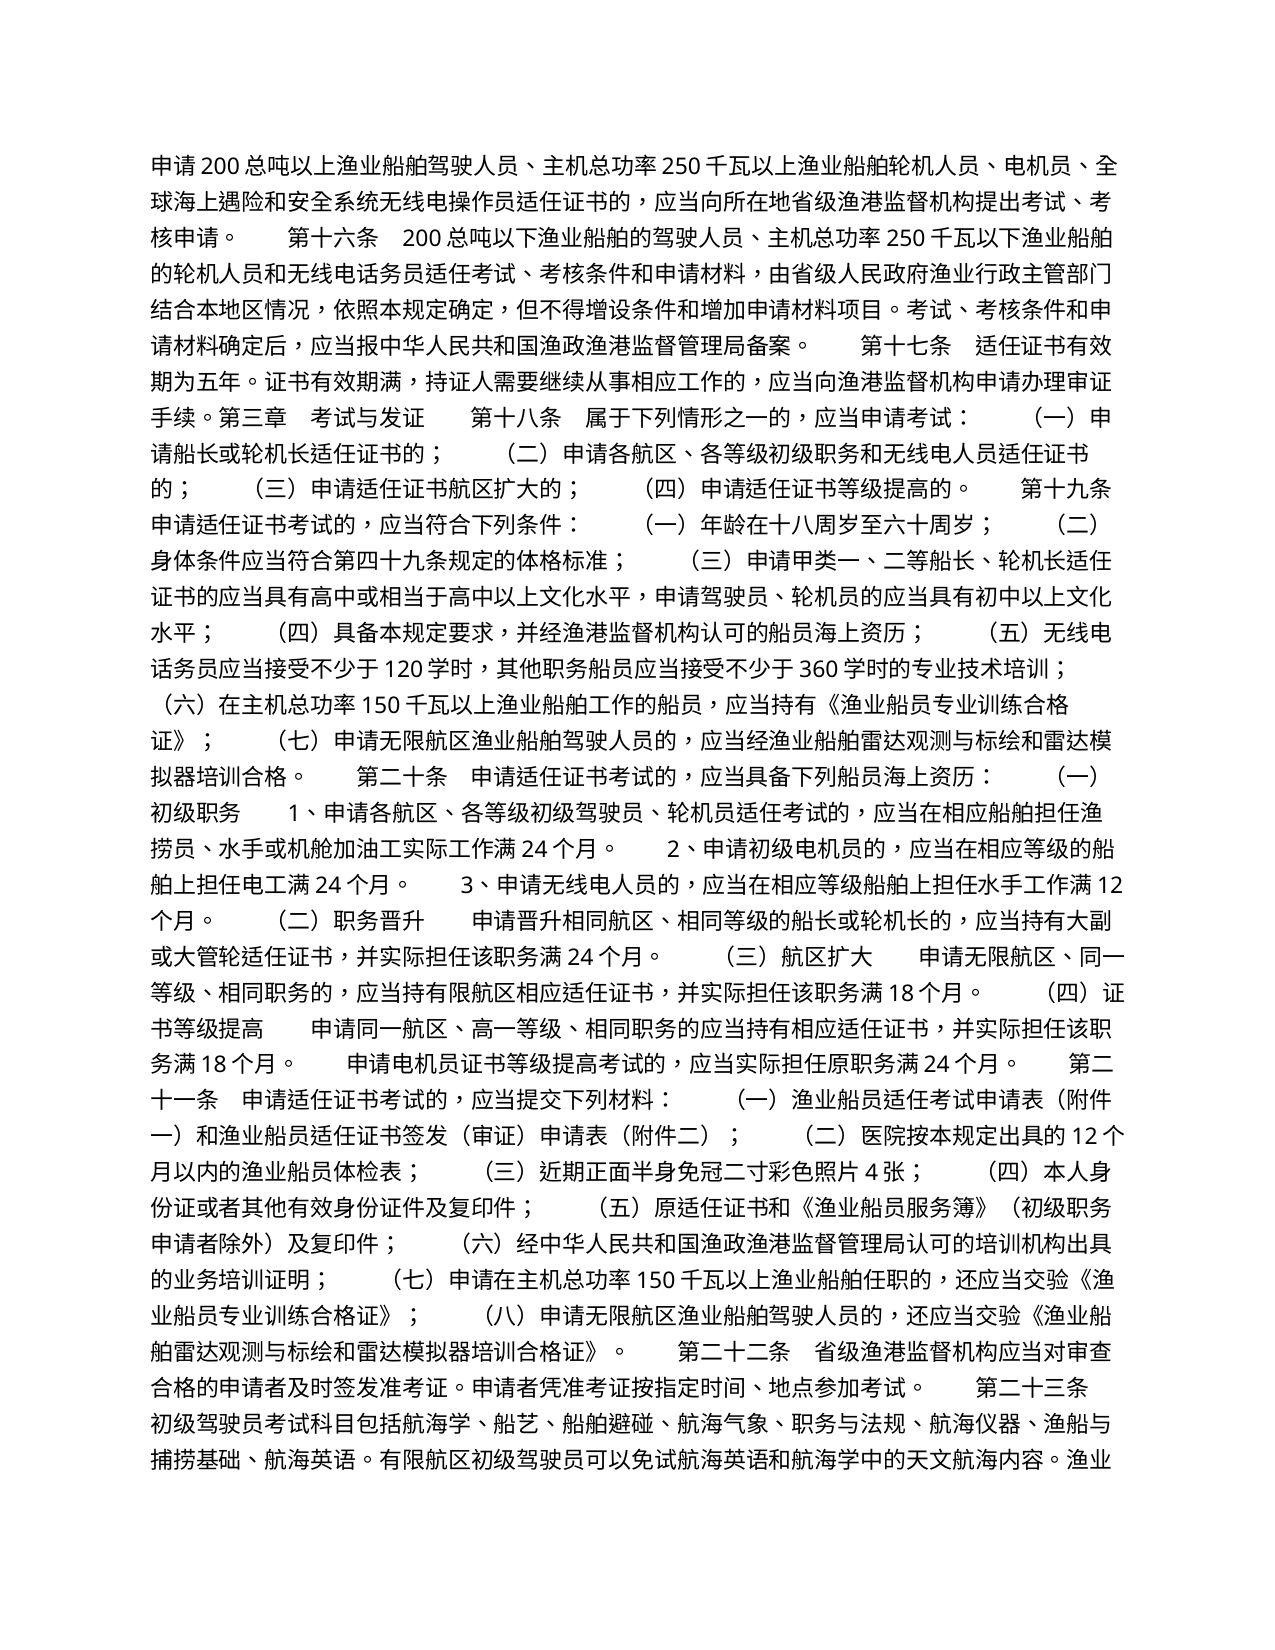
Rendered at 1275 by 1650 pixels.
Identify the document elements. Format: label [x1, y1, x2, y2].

text [150, 150, 1125, 1475]
